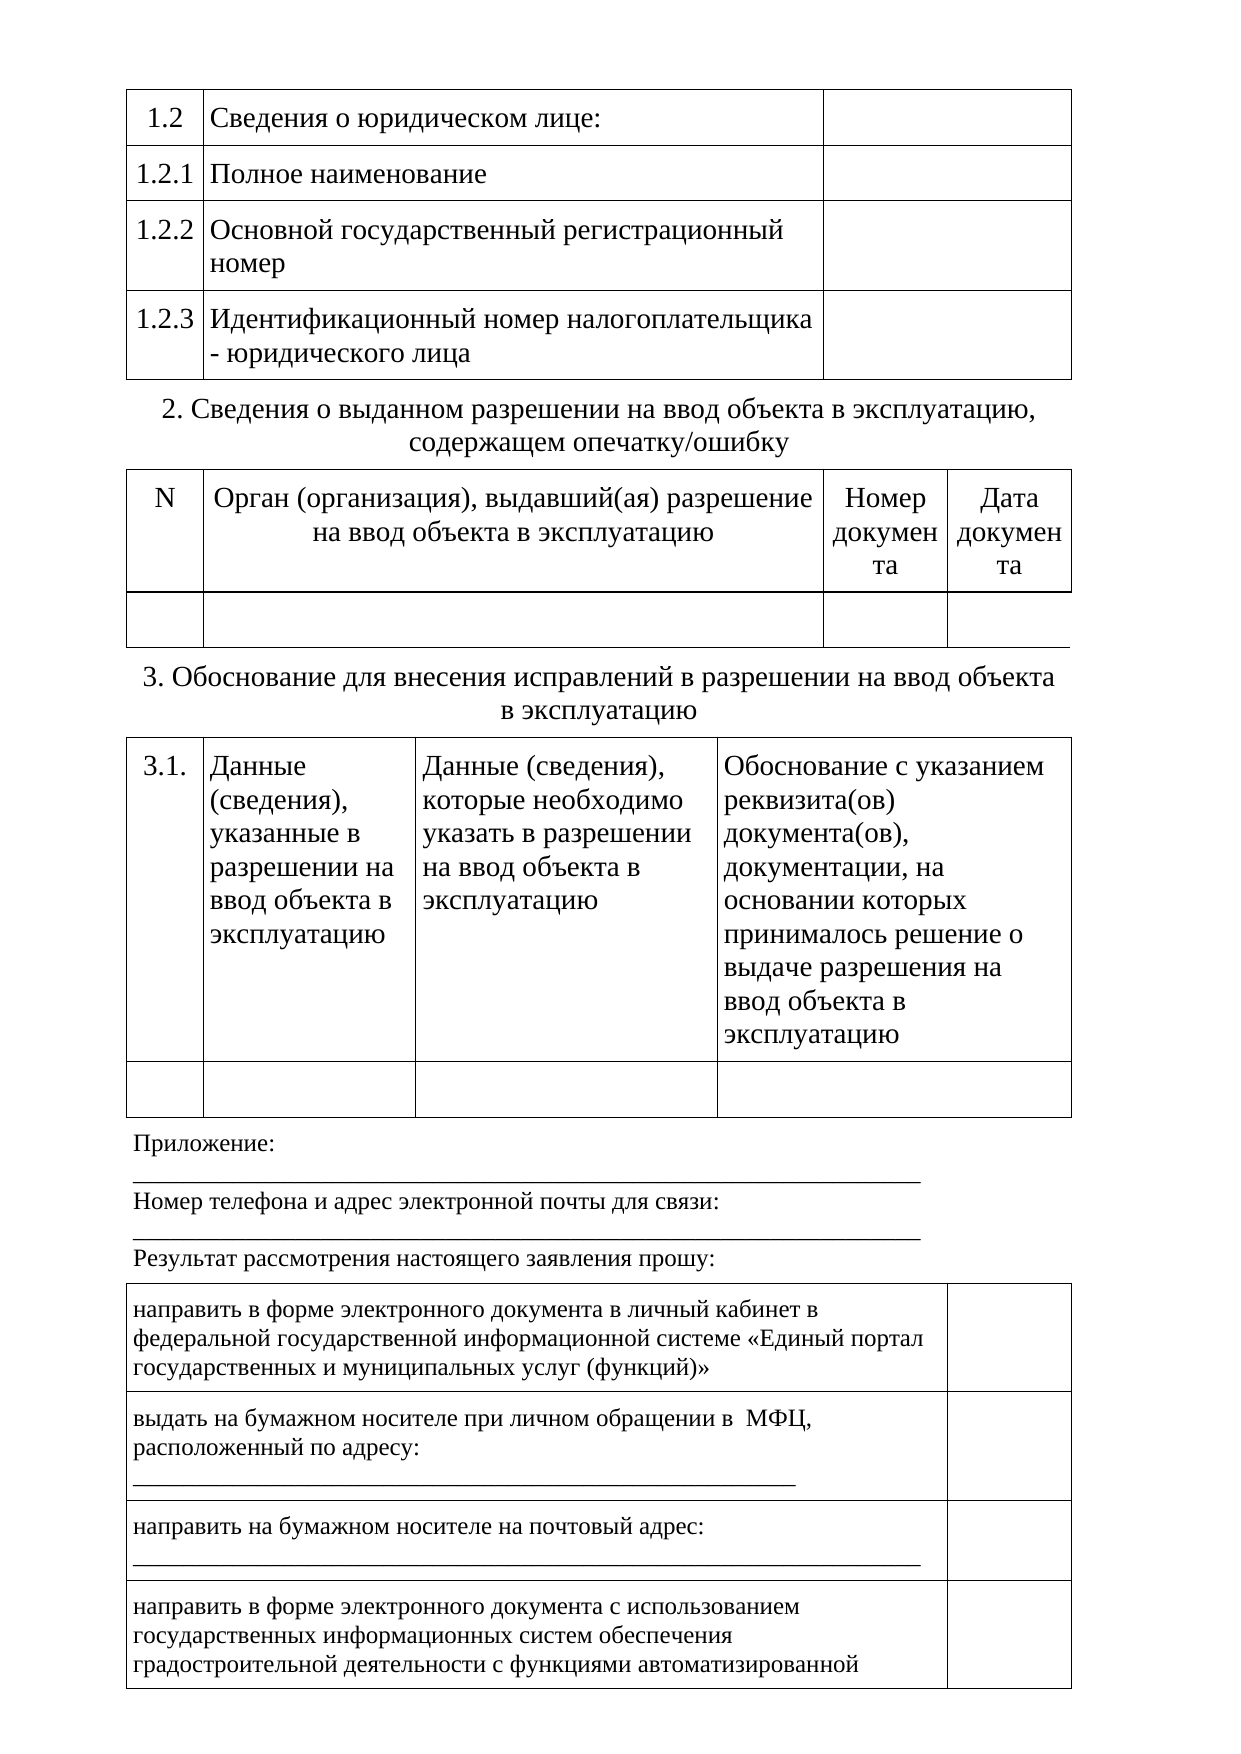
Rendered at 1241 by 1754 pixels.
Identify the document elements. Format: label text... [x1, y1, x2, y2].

table_cell Данные (сведения), указанные в разрешении на ввод объекта в эксплуатацию [204, 738, 415, 1061]
table_cell [948, 1581, 1071, 1688]
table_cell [127, 1581, 947, 1688]
table_cell [948, 593, 1071, 647]
table_cell 1.2 [127, 90, 203, 144]
table_cell 1.2.2 [127, 201, 203, 290]
table_cell 3. Обоснование для внесения исправлений в разрешении на ввод объекта в эксплуатацию [126, 647, 1071, 737]
table_cell [824, 146, 1071, 200]
table_cell 1.2.3 [127, 291, 203, 379]
table_cell 2. Сведения о выданном разрешении на ввод объекта в эксплуатацию, содержащем опечатку/ошибку [126, 380, 1071, 468]
table_cell Дата документа [948, 470, 1071, 591]
table_cell [824, 90, 1071, 144]
table_cell Приложение: _______________________________________________________________ Номер телефона и адрес электронной почты для связи: _______________________________________________________________ Результат рассмотрения настоящего заявления прошу: [126, 1118, 1071, 1283]
table_cell 1.2.1 [127, 146, 203, 200]
table_cell [948, 1392, 1071, 1500]
table_cell N [127, 470, 203, 591]
table_cell [824, 291, 1071, 379]
table_cell Сведения о юридическом лице: [204, 90, 823, 144]
table_cell Полное наименование [204, 146, 823, 200]
table_cell [718, 1062, 1071, 1117]
table_cell [127, 593, 203, 647]
table_cell Орган (организация), выдавший(ая) разрешение на ввод объекта в эксплуатацию [204, 470, 823, 591]
table_cell [824, 593, 947, 647]
table_cell Идентификационный номер налогоплательщика - юридического лица [204, 291, 823, 379]
table_cell [204, 593, 823, 647]
table_cell [948, 1284, 1071, 1391]
table_cell [204, 1062, 415, 1117]
table_cell Данные (сведения), которые необходимо указать в разрешении на ввод объекта в эксплуатацию [416, 738, 717, 1061]
table_cell [416, 1062, 717, 1117]
table_cell выдать на бумажном носителе при личном обращении в МФЦ, расположенный по адресу: _____________________________________________________ [127, 1392, 947, 1500]
table_cell [948, 1501, 1071, 1579]
table_cell Обоснование с указанием реквизита(ов) документа(ов), документации, на основании которых принималось решение о выдаче разрешения на ввод объекта в эксплуатацию [718, 738, 1071, 1061]
table_cell Номер документа [824, 470, 947, 591]
table_cell направить на бумажном носителе на почтовый адрес: _______________________________________________________________ [127, 1501, 947, 1579]
table_cell 3.1. [127, 738, 203, 1061]
table_cell Основной государственный регистрационный номер [204, 201, 823, 290]
table_cell [824, 201, 1071, 290]
table_cell направить в форме электронного документа в личный кабинет в федеральной государственной информационной системе «Единый портал государственных и муниципальных услуг (функций)» [127, 1284, 947, 1391]
table_cell [127, 1062, 203, 1117]
